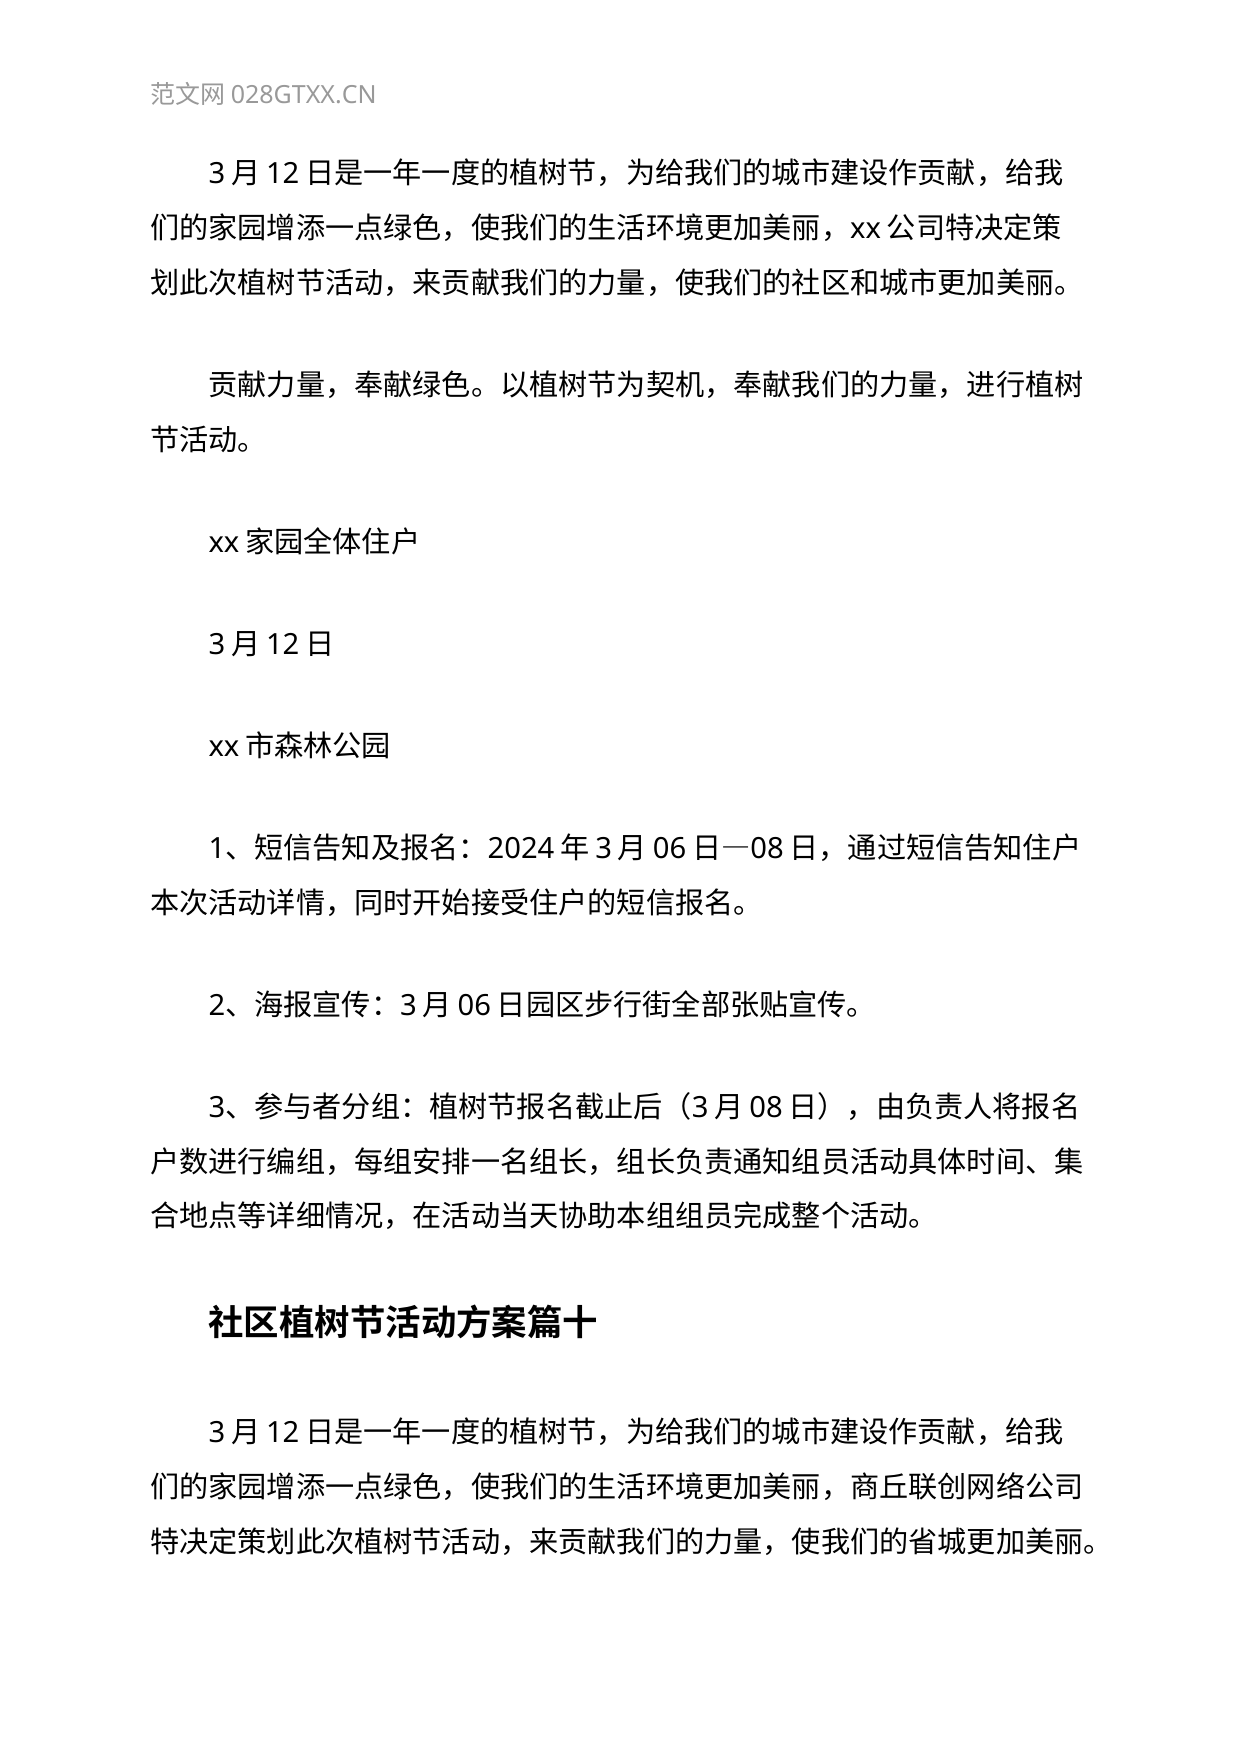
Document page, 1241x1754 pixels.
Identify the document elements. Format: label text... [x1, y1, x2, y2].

text 1、短信告知及报名：2024年3月06日—08日，通过短信告知住户本次活动详情，同时开始接受住户的短信报名。 [150, 824, 1090, 922]
text 3月12日是一年一度的植树节，为给我们的城市建设作贡献，给我们的家园增添一点绿色，使我们的生活环境更加美丽，xx公司特决定策划此次植树节活动，来贡献我们的力量，使我们的社区和城市更加美丽。 [150, 150, 1090, 302]
text 贡献力量，奉献绿色。以植树节为契机，奉献我们的力量，进行植树节活动。 [150, 362, 1090, 459]
text 3月12日 [150, 620, 1090, 663]
text 2、海报宣传：3月06日园区步行街全部张贴宣传。 [150, 981, 1090, 1023]
text xx家园全体住户 [150, 518, 1090, 561]
text 3月12日是一年一度的植树节，为给我们的城市建设作贡献，给我们的家园增添一点绿色，使我们的生活环境更加美丽，商丘联创网络公司特决定策划此次植树节活动，来贡献我们的力量，使我们的省城更加美丽。 [150, 1408, 1090, 1560]
text 3、参与者分组：植树节报名截止后（3月08日），由负责人将报名户数进行编组，每组安排一名组长，组长负责通知组员活动具体时间、集合地点等详细情况，在活动当天协助本组组员完成整个活动。 [150, 1083, 1090, 1235]
text xx市森林公园 [150, 722, 1090, 765]
text 社区植树节活动方案篇十 [150, 1295, 1090, 1346]
